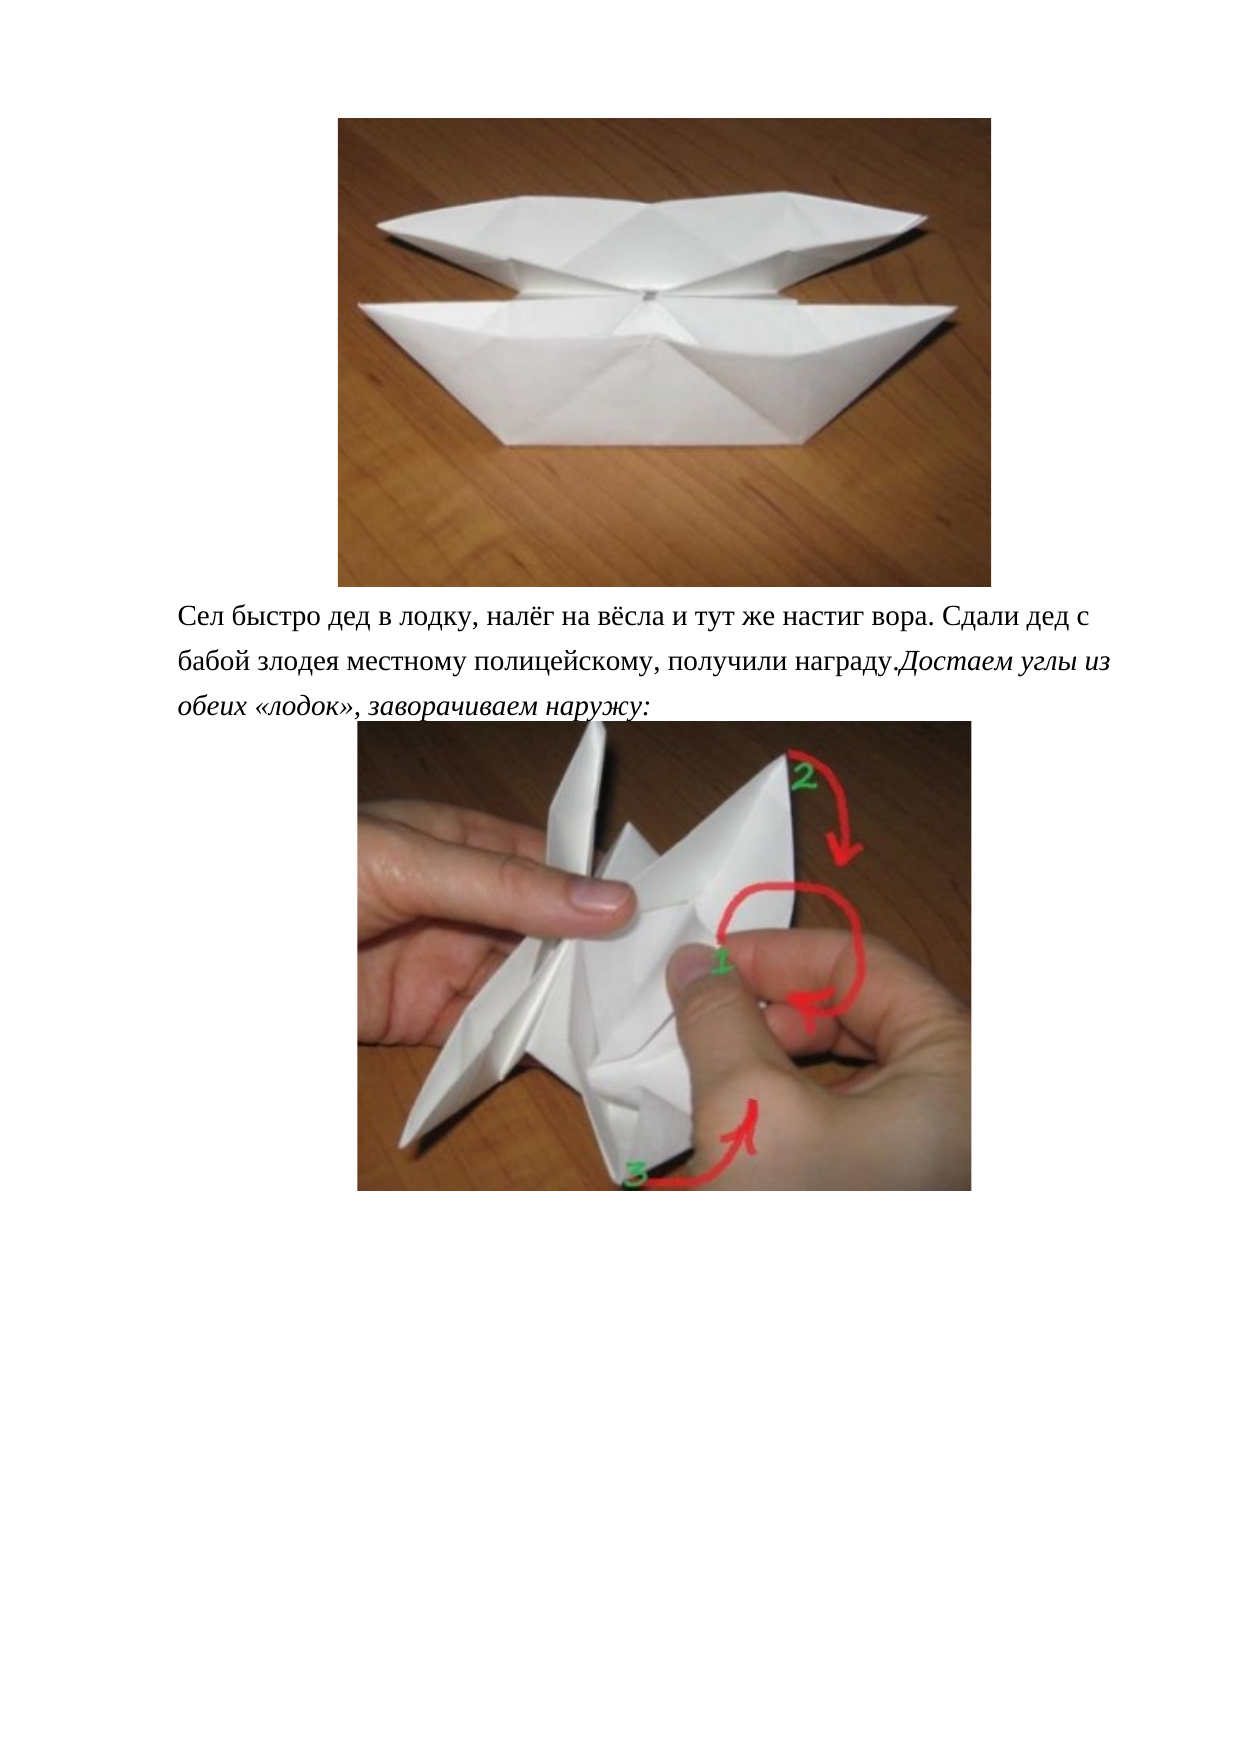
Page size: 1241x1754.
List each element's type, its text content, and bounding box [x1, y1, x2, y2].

picture [357, 721, 972, 1191]
text Сел быстро дед в лодку, налёг на вёсла и тут же настиг вора. Сдали дед с бабой злодея местному полицейскому, получили награду.Достаем углы из обеих «лодок», заворачиваем наружу: [177, 587, 1152, 722]
picture [337, 118, 992, 587]
